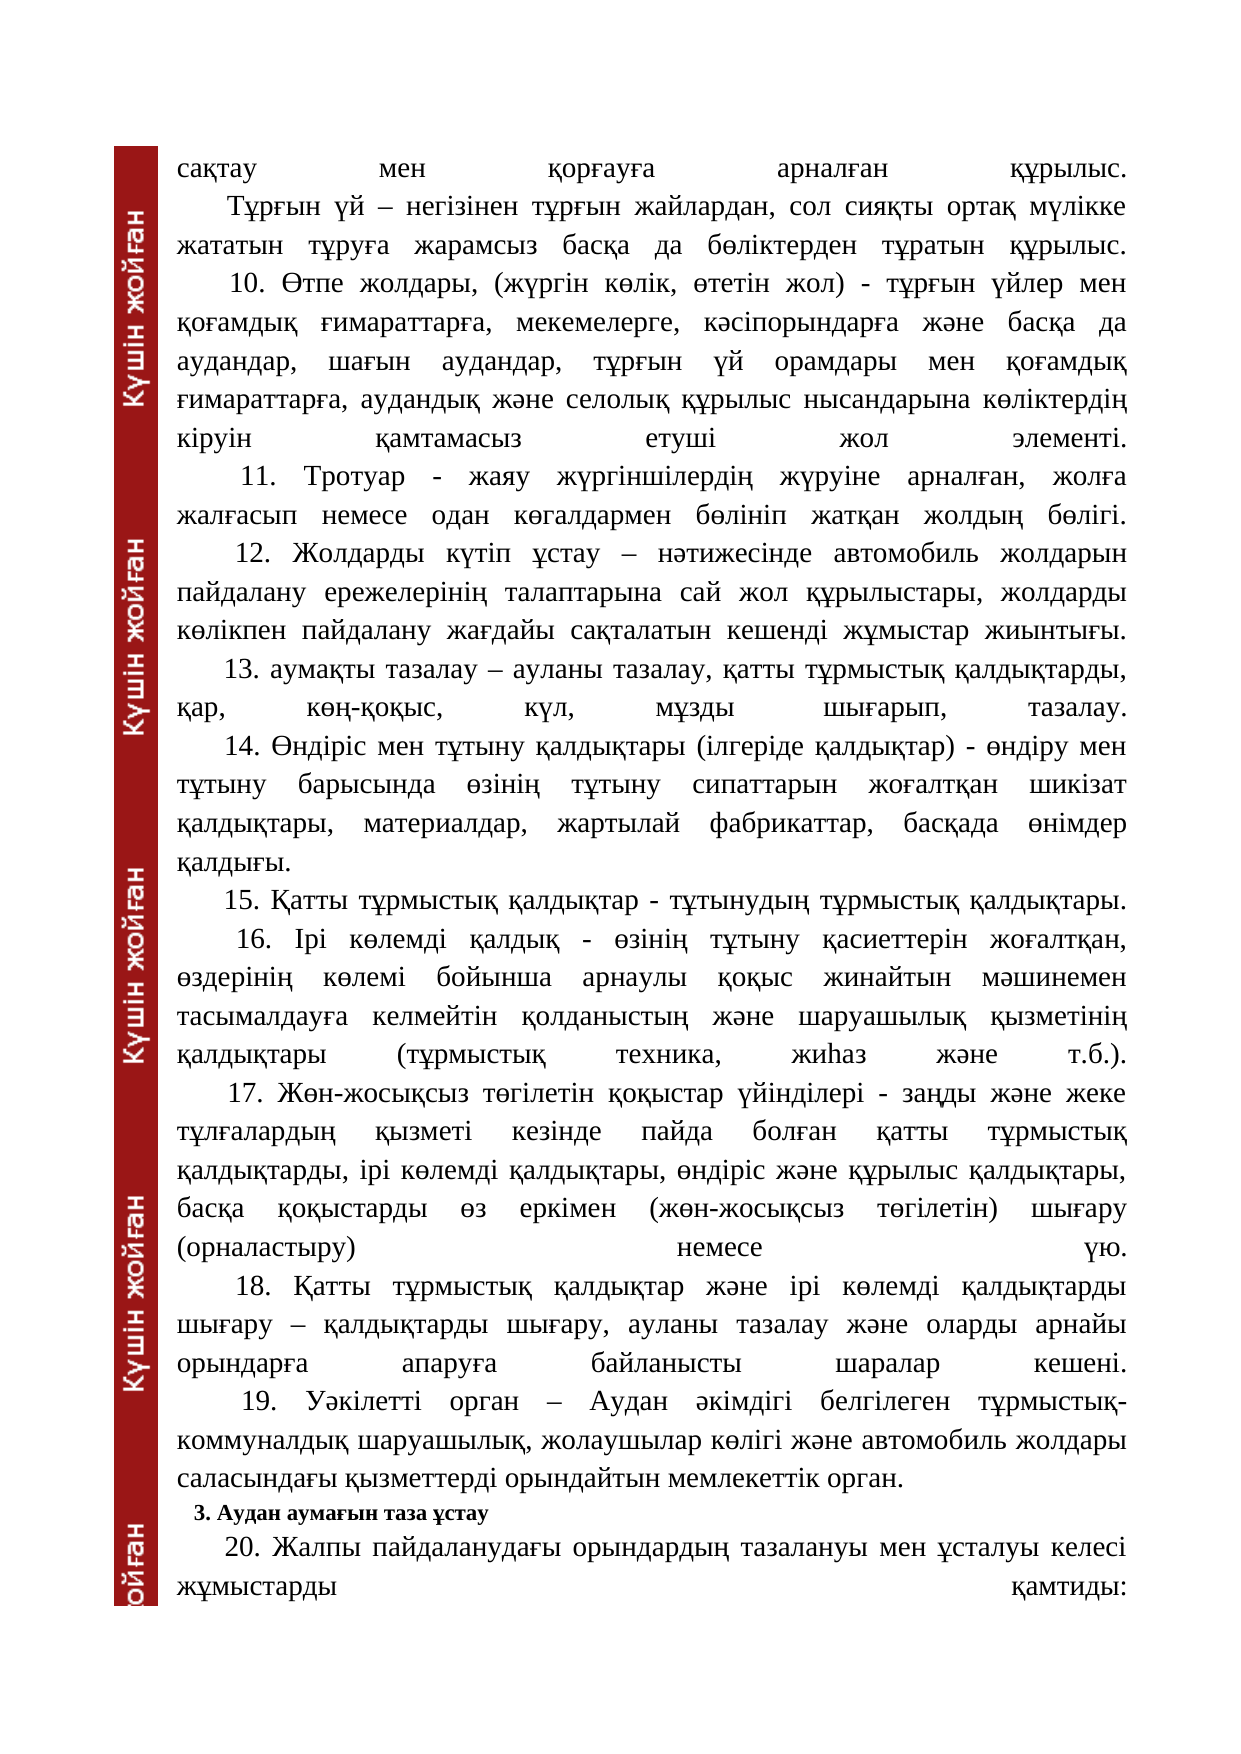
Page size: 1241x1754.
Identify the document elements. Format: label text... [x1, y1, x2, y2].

text 3. Аудан аумағын таза ұстау [112, 1499, 1128, 1525]
picture [114, 146, 158, 150]
picture [114, 1601, 158, 1606]
picture [114, 1494, 158, 1499]
picture [114, 1525, 158, 1529]
